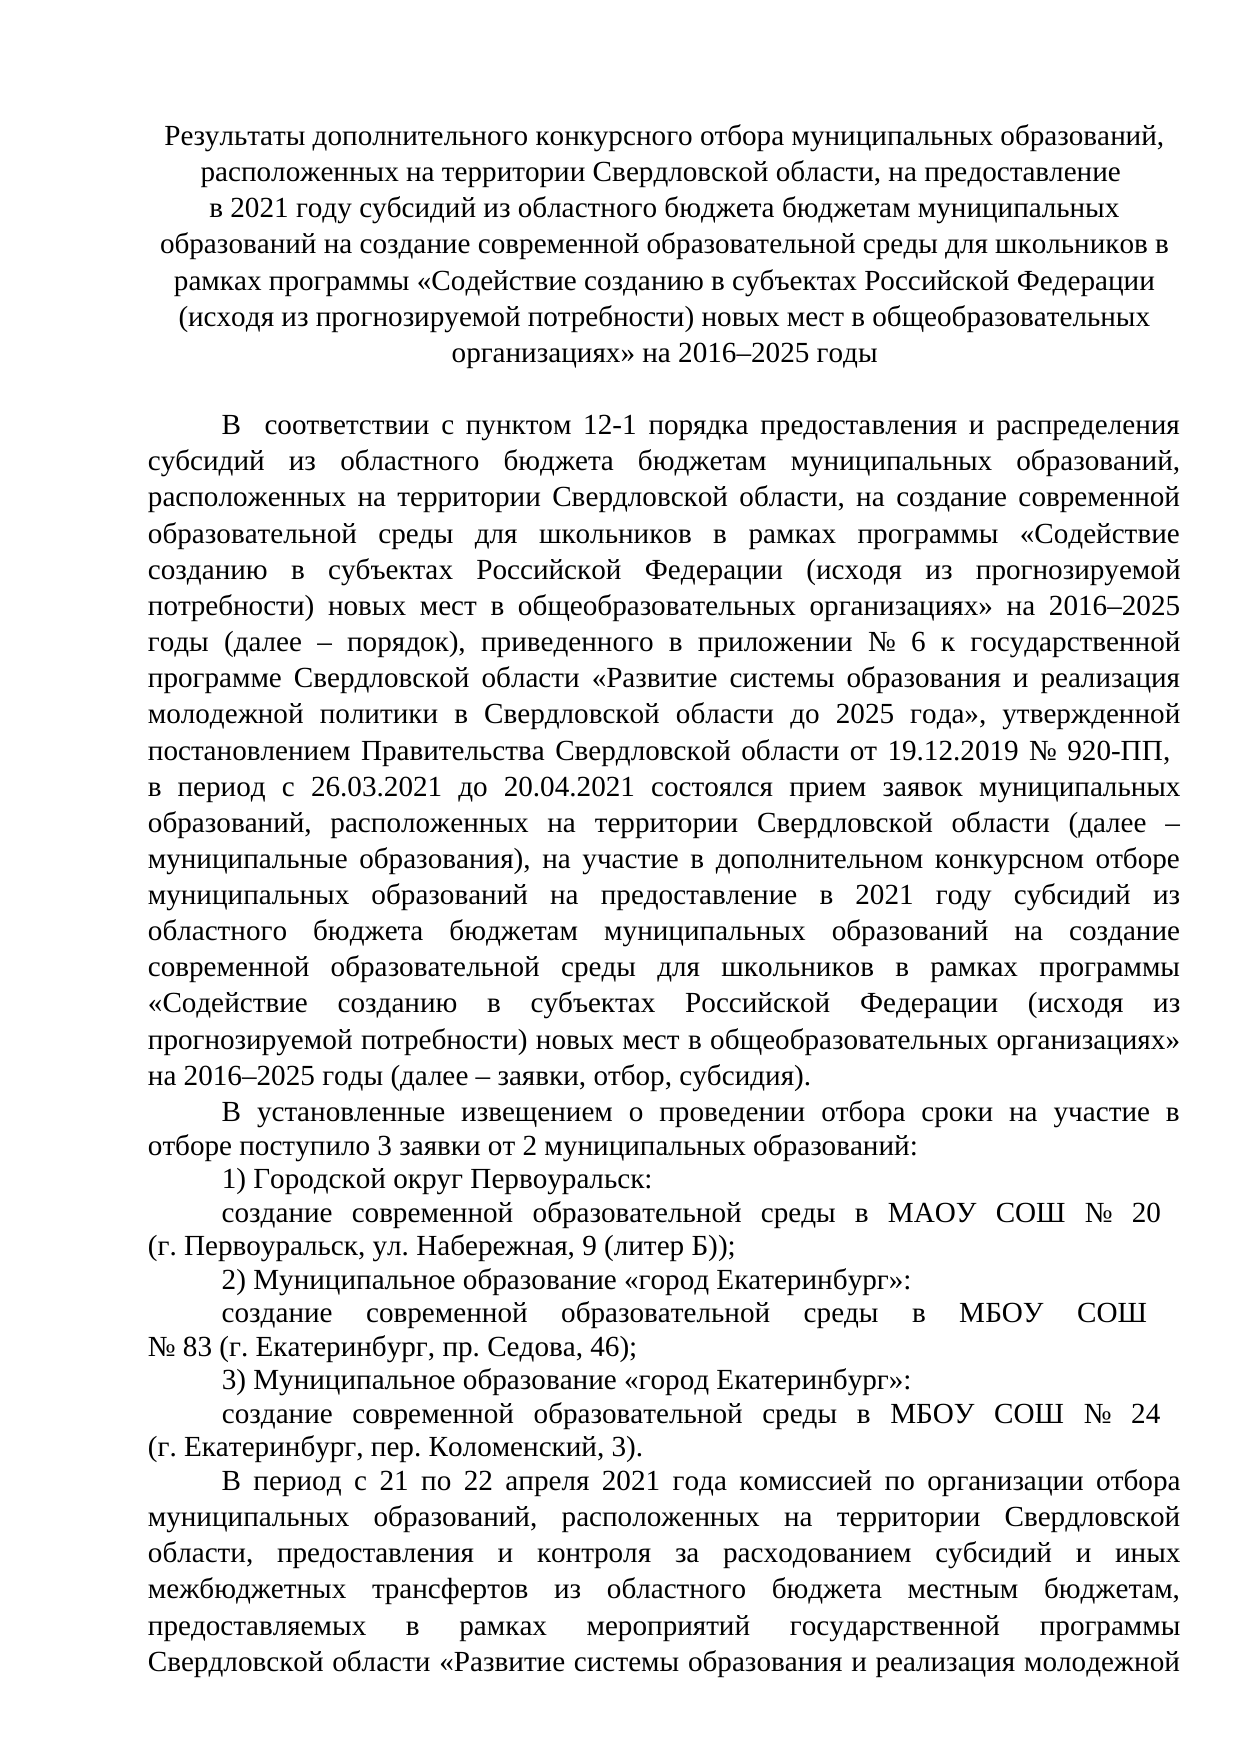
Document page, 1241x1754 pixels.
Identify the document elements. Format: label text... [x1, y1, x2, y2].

text создание современной образовательной среды в МАОУ СОШ № 20 (г. Первоуральск, ул. Набережная, 9 (литер Б)); [148, 1195, 1181, 1262]
text В установленные извещением о проведении отбора сроки на участие в отборе поступило 3 заявки от 2 муниципальных образований: [148, 1094, 1181, 1161]
text В соответствии с пунктом 12-1 порядка предоставления и распределения субсидий из областного бюджета бюджетам муниципальных образований, расположенных на территории Свердловской области, на создание современной образовательной среды для школьников в рамках программы «Содействие созданию в субъектах Российской Федерации (исходя из прогнозируемой потребности) новых мест в общеобразовательных организациях» на 2016–2025 годы (далее – порядок), приведенного в приложении № 6 к государственной программе Свердловской области «Развитие системы образования и реализация молодежной политики в Свердловской области до 2025 года», утвержденной постановлением Правительства Свердловской области от 19.12.2019 № 920-ПП, в период с 26.03.2021 до 20.04.2021 состоялся прием заявок муниципальных образований, расположенных на территории Свердловской области (далее – муниципальные образования), на участие в дополнительном конкурсном отборе муниципальных образований на предоставление в 2021 году субсидий из областного бюджета бюджетам муниципальных образований на создание современной образовательной среды для школьников в рамках программы «Содействие созданию в субъектах Российской Федерации (исходя из прогнозируемой потребности) новых мест в общеобразовательных организациях» на 2016–2025 годы (далее – заявки, отбор, субсидия). [148, 407, 1181, 1091]
list Городской округ Первоуральск: [222, 1161, 1181, 1195]
text 2) Муниципальное образование «город Екатеринбург»: [148, 1262, 1181, 1295]
text создание современной образовательной среды в МБОУ СОШ № 83 (г. Екатеринбург, пр. Седова, 46); [148, 1295, 1181, 1362]
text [148, 1463, 1181, 1677]
text Результаты дополнительного конкурсного отбора муниципальных образований, расположенных на территории Свердловской области, на предоставление в 2021 году субсидий из областного бюджета бюджетам муниципальных образований на создание современной образовательной среды для школьников в рамках программы «Содействие созданию в субъектах Российской Федерации (исходя из прогнозируемой потребности) новых мест в общеобразовательных организациях» на 2016–2025 годы [148, 118, 1181, 368]
list Муниципальное образование «город Екатеринбург»: [222, 1362, 1181, 1396]
list создание современной образовательной среды в МБОУ СОШ № 24 (г. Екатеринбург, пер. Коломенский, 3). [148, 1396, 1181, 1463]
